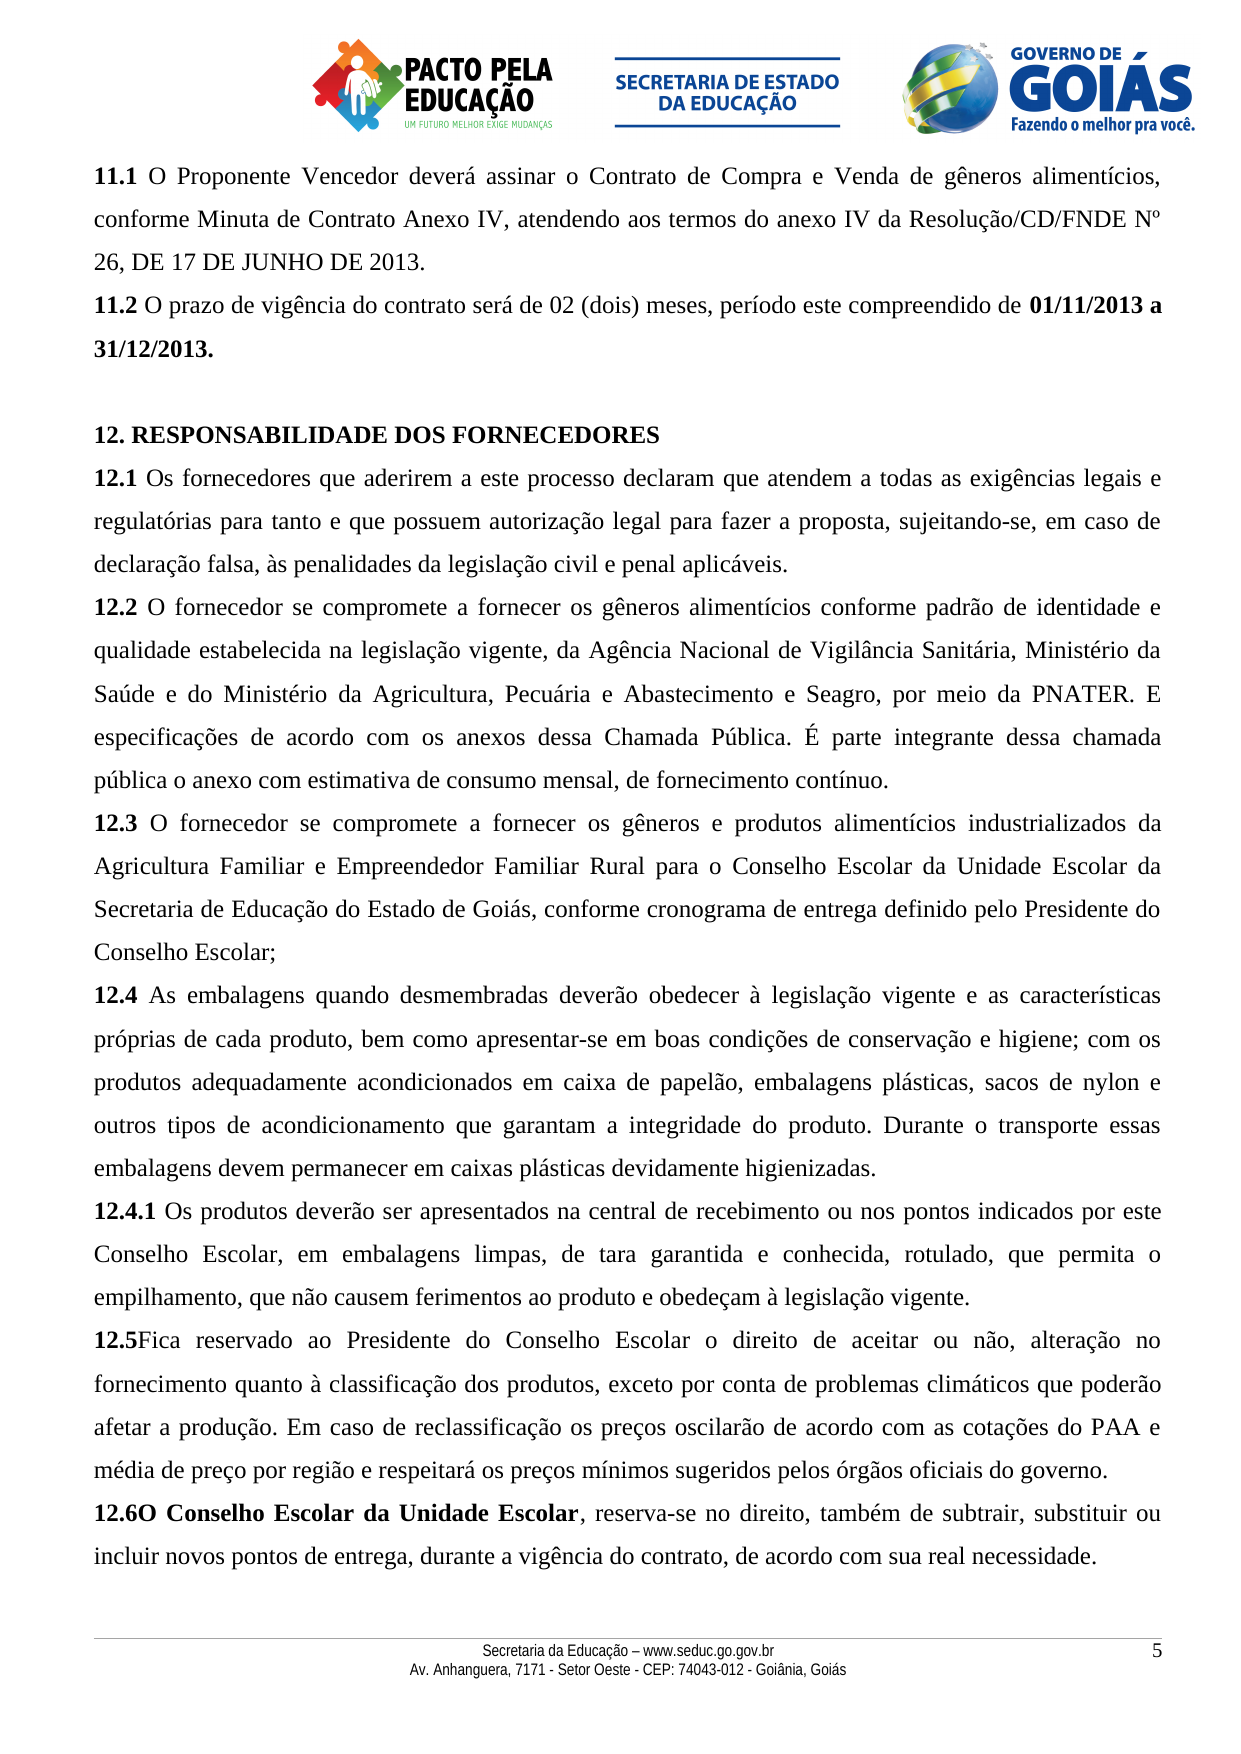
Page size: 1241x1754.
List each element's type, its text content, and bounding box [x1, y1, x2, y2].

text 12.6O Conselho Escolar da Unidade Escolar, reserva-se no direito, também de subtrair, substituir ou incluir novos pontos de entrega, durante a vigência do contrato, de acordo com sua real necessidade. [94, 1498, 1162, 1570]
text 12.4.1 Os produtos deverão ser apresentados na central de recebimento ou nos pontos indicados por este Conselho Escolar, em embalagens limpas, de tara garantida e conhecida, rotulado, que permita o empilhamento, que não causem ferimentos ao produto e obedeçam à legislação vigente. [94, 1196, 1162, 1311]
text 11.2 O prazo de vigência do contrato será de 02 (dois) meses, período este compreendido de 01/11/2013 a 31/12/2013. [94, 291, 1162, 362]
text 11.1 O Proponente Vencedor deverá assinar o Contrato de Compra e Venda de gêneros alimentícios, conforme Minuta de Contrato Anexo IV, atendendo aos termos do anexo IV da Resolução/CD/FNDE Nº 26, DE 17 DE JUNHO DE 2013. [94, 161, 1162, 276]
text 12.3 O fornecedor se compromete a fornecer os gêneros e produtos alimentícios industrializados da Agricultura Familiar e Empreendedor Familiar Rural para o Conselho Escolar da Unidade Escolar da Secretaria de Educação do Estado de Goiás, conforme cronograma de entrega definido pelo Presidente do Conselho Escolar; [94, 808, 1162, 966]
text 12. RESPONSABILIDADE DOS FORNECEDORES [94, 420, 1162, 449]
picture [303, 34, 1202, 143]
text 12.5Fica reservado ao Presidente do Conselho Escolar o direito de aceitar ou não, alteração no fornecimento quanto à classificação dos produtos, exceto por conta de problemas climáticos que poderão afetar a produção. Em caso de reclassificação os preços oscilarão de acordo com as cotações do PAA e média de preço por região e respeitará os preços mínimos sugeridos pelos órgãos oficiais do governo. [94, 1326, 1162, 1484]
text 12.2 O fornecedor se compromete a fornecer os gêneros alimentícios conforme padrão de identidade e qualidade estabelecida na legislação vigente, da Agência Nacional de Vigilância Sanitária, Ministério da Saúde e do Ministério da Agricultura, Pecuária e Abastecimento e Seagro, por meio da PNATER. E especificações de acordo com os anexos dessa Chamada Pública. É parte integrante dessa chamada pública o anexo com estimativa de consumo mensal, de fornecimento contínuo. [94, 592, 1162, 794]
text 12.1 Os fornecedores que aderirem a este processo declaram que atendem a todas as exigências legais e regulatórias para tanto e que possuem autorização legal para fazer a proposta, sujeitando-se, em caso de declaração falsa, às penalidades da legislação civil e penal aplicáveis. [94, 463, 1162, 578]
text 12.4 As embalagens quando desmembradas deverão obedecer à legislação vigente e as características próprias de cada produto, bem como apresentar-se em boas condições de conservação e higiene; com os produtos adequadamente acondicionados em caixa de papelão, embalagens plásticas, sacos de nylon e outros tipos de acondicionamento que garantam a integridade do produto. Durante o transporte essas embalagens devem permanecer em caixas plásticas devidamente higienizadas. [94, 981, 1162, 1182]
